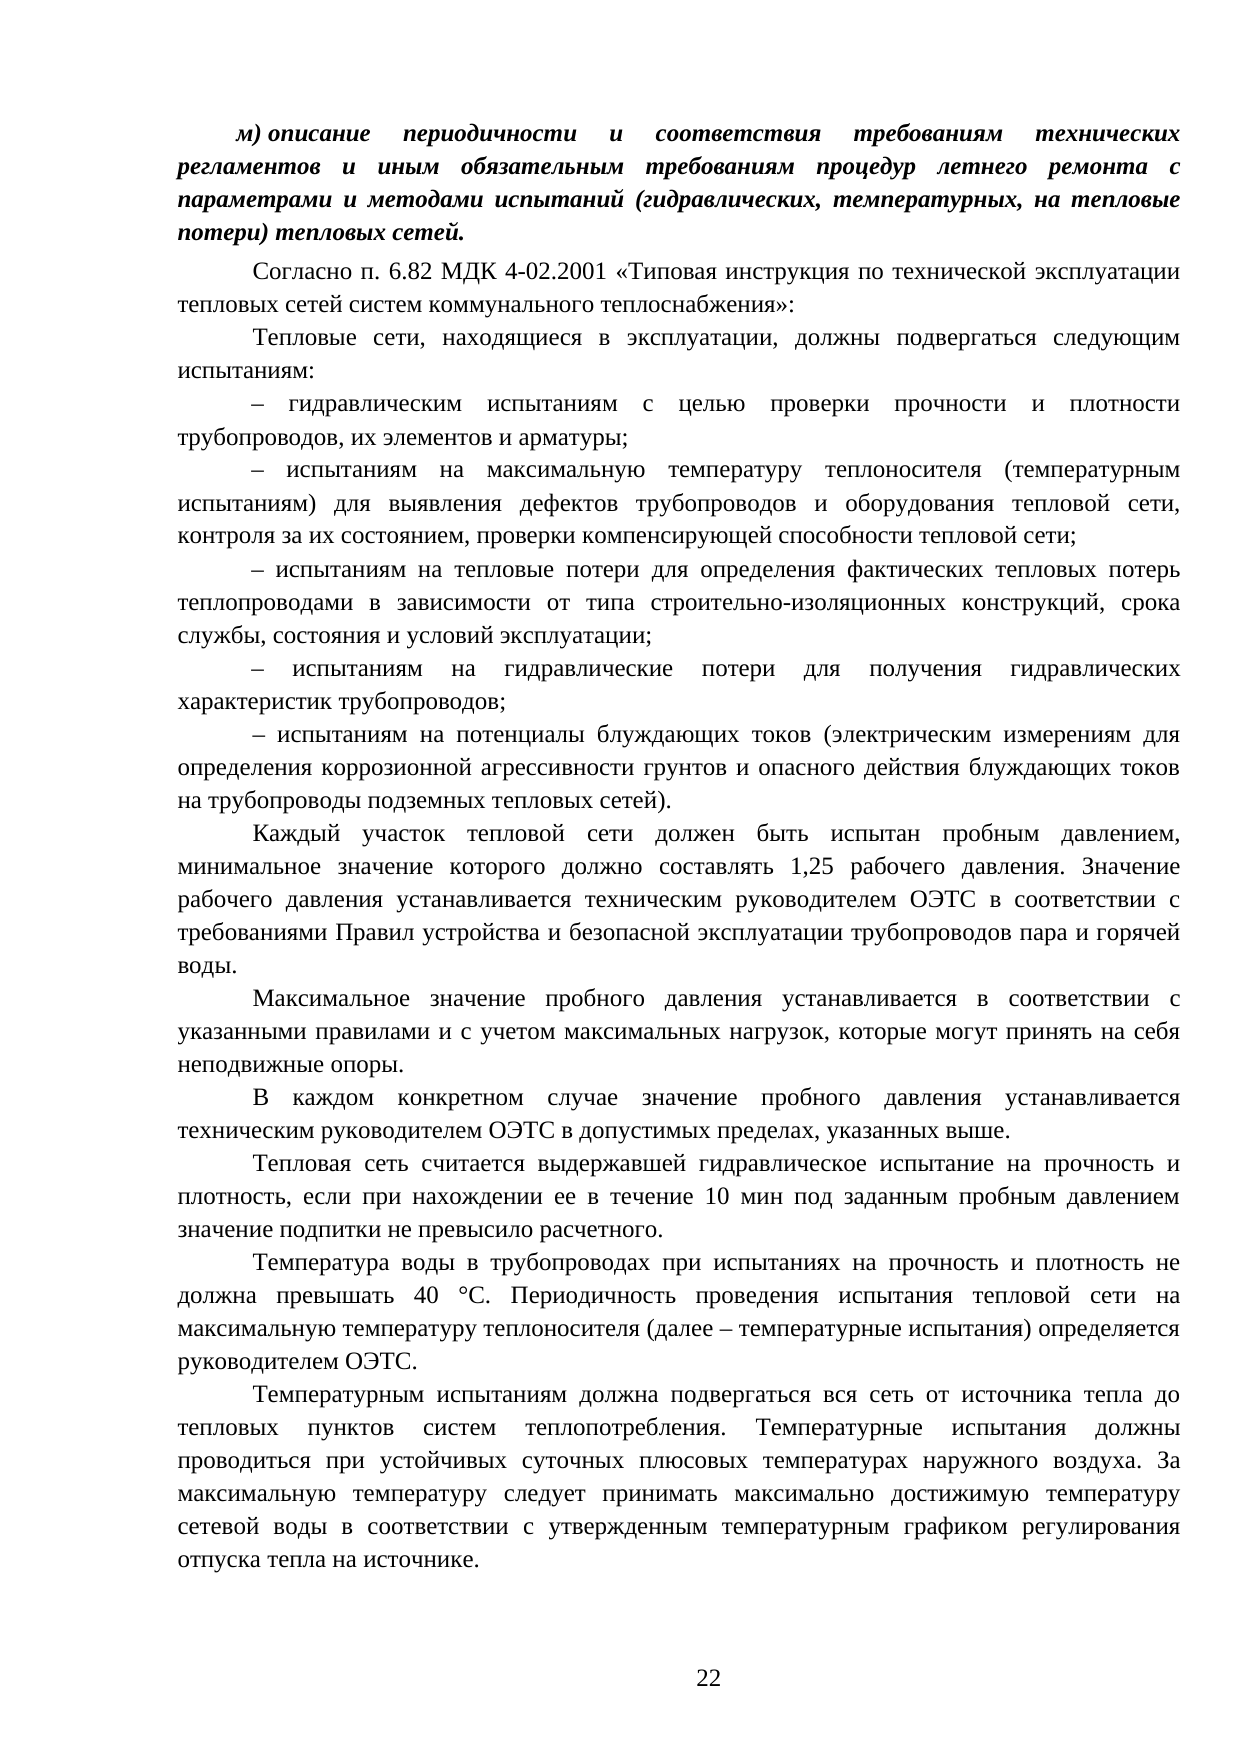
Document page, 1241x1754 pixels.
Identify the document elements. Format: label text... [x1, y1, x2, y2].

text Тепловые сети, находящиеся в эксплуатации, должны подвергаться следующим испытаниям: [177, 322, 1181, 384]
text – испытаниям на потенциалы блуждающих токов (электрическим измерениям для определения коррозионной агрессивности грунтов и опасного действия блуждающих токов на трубопроводы подземных тепловых сетей). [177, 719, 1181, 813]
subtitle м) описание периодичности и соответствия требованиям технических регламентов и иным обязательным требованиям процедур летнего ремонта с параметрами и методами испытаний (гидравлических, температурных, на тепловые потери) тепловых сетей. [177, 118, 1181, 246]
text Согласно п. 6.82 МДК 4-02.2001 «Типовая инструкция по технической эксплуатации тепловых сетей систем коммунального теплоснабжения»: [177, 256, 1181, 318]
text Максимальное значение пробного давления устанавливается в соответствии с указанными правилами и с учетом максимальных нагрузок, которые могут принять на себя неподвижные опоры. [177, 983, 1181, 1078]
text В каждом конкретном случае значение пробного давления устанавливается техническим руководителем ОЭТС в допустимых пределах, указанных выше. [177, 1082, 1181, 1144]
text – испытаниям на гидравлические потери для получения гидравлических характеристик трубопроводов; [177, 653, 1181, 714]
text Тепловая сеть считается выдержавшей гидравлическое испытание на прочность и плотность, если при нахождении ее в течение 10 мин под заданным пробным давлением значение подпитки не превысило расчетного. [177, 1148, 1181, 1243]
text – гидравлическим испытаниям с целью проверки прочности и плотности трубопроводов, их элементов и арматуры; [177, 388, 1181, 450]
text – испытаниям на максимальную температуру теплоносителя (температурным испытаниям) для выявления дефектов трубопроводов и оборудования тепловой сети, контроля за их состоянием, проверки компенсирующей способности тепловой сети; [177, 454, 1181, 549]
text – испытаниям на тепловые потери для определения фактических тепловых потерь теплопроводами в зависимости от типа строительно-изоляционных конструкций, срока службы, состояния и условий эксплуатации; [177, 554, 1181, 648]
text Каждый участок тепловой сети должен быть испытан пробным давлением, минимальное значение которого должно составлять 1,25 рабочего давления. Значение рабочего давления устанавливается техническим руководителем ОЭТС в соответствии с требованиями Правил устройства и безопасной эксплуатации трубопроводов пара и горячей воды. [177, 818, 1181, 979]
text Температура воды в трубопроводах при испытаниях на прочность и плотность не должна превышать 40 °С. Периодичность проведения испытания тепловой сети на максимальную температуру теплоносителя (далее – температурные испытания) определяется руководителем ОЭТС. [177, 1247, 1181, 1375]
text Температурным испытаниям должна подвергаться вся сеть от источника тепла до тепловых пунктов систем теплопотребления. Температурные испытания должны проводиться при устойчивых суточных плюсовых температурах наружного воздуха. За максимальную температуру следует принимать максимально достижимую температуру сетевой воды в соответствии с утвержденным температурным графиком регулирования отпуска тепла на источнике. [177, 1379, 1181, 1573]
